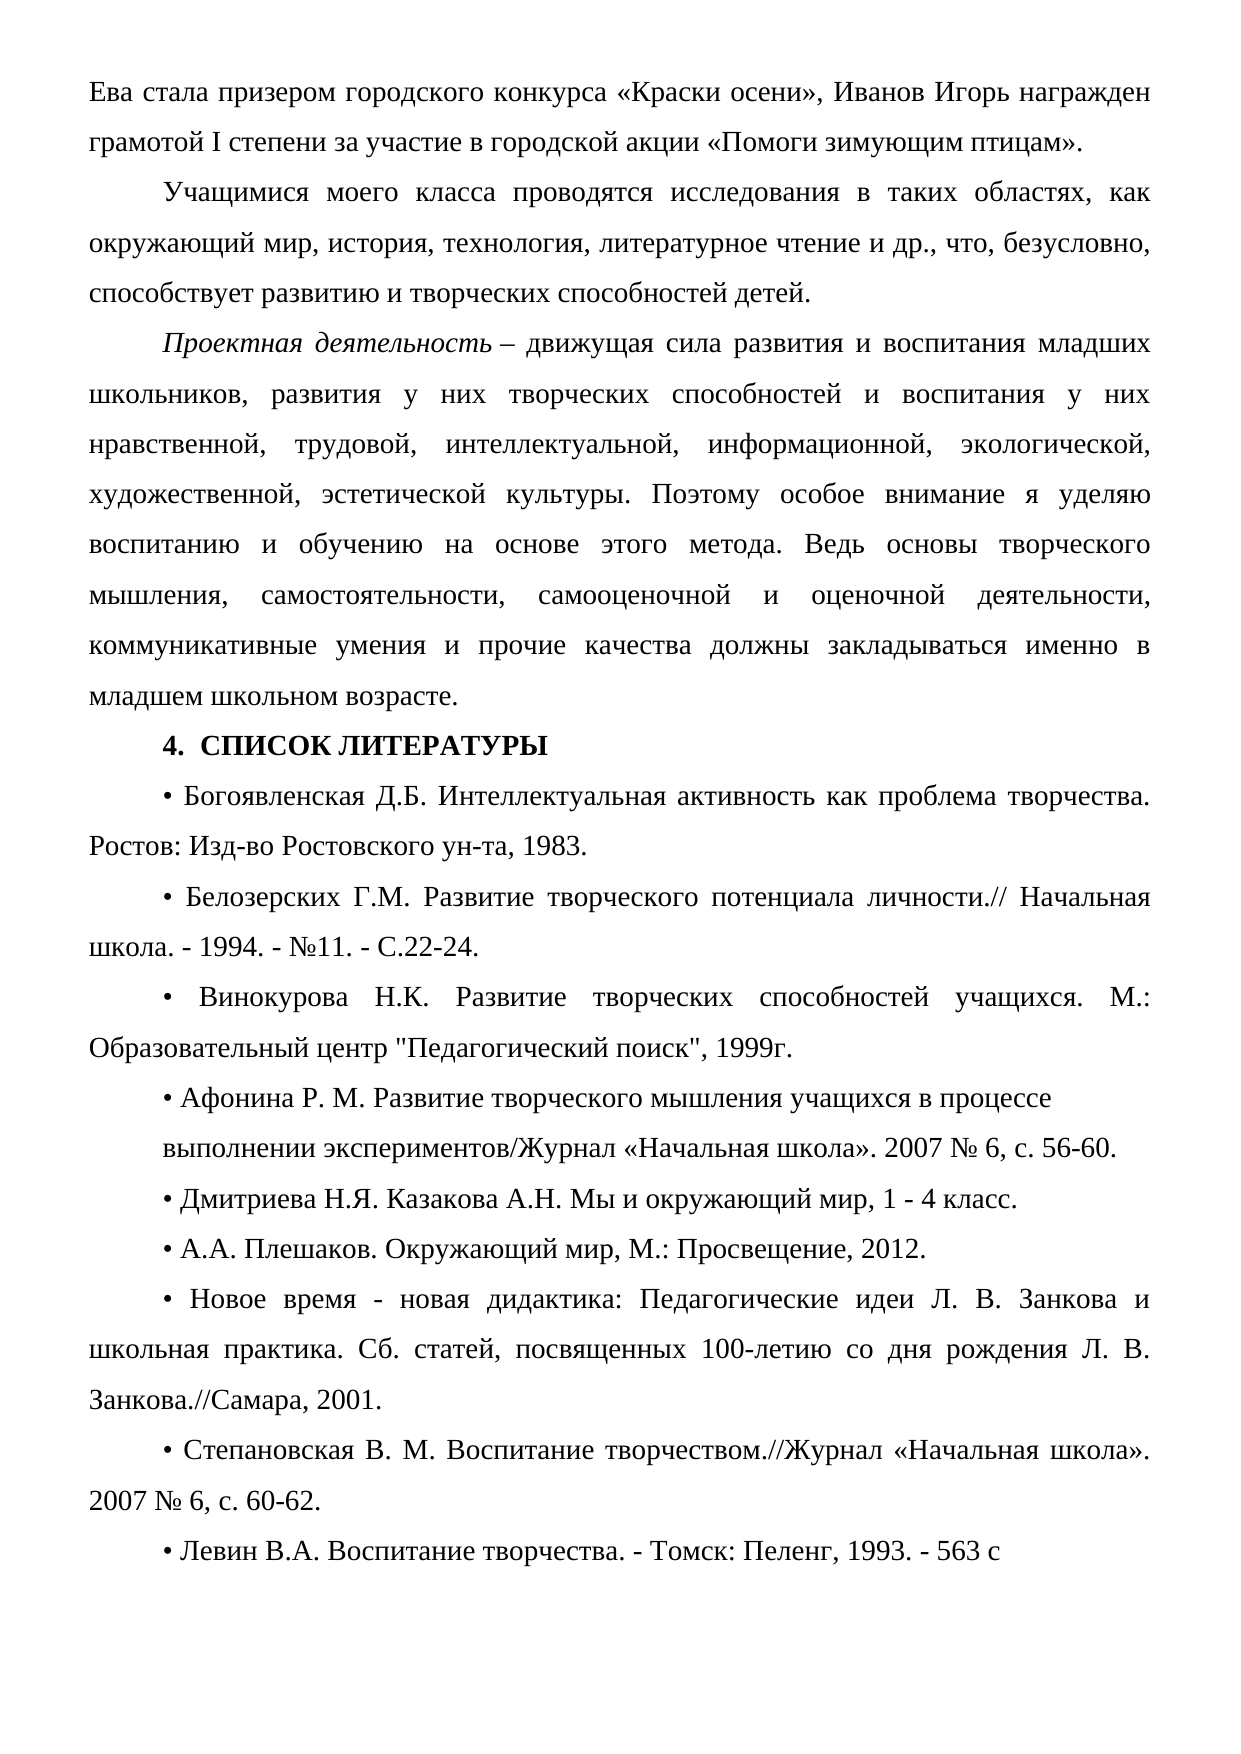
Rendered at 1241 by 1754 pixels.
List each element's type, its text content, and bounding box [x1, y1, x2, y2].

text • Белозерских Г.М. Развитие творческого потенциала личности.// Начальная школа. - 1994. - №11. - С.22-24. [88, 879, 1152, 963]
text • Степановская В. М. Воспитание творчеством.//Журнал «Начальная школа». 2007 № 6, с. 60-62. [88, 1432, 1152, 1516]
text Проектная деятельность – движущая сила развития и воспитания младших школьников, развития у них творческих способностей и воспитания у них нравственной, трудовой, интеллектуальной, информационной, экологической, художественной, эстетической культуры. Поэтому особое внимание я уделяю воспитанию и обучению на основе этого метода. Ведь основы творческого мышления, самостоятельности, самооценочной и оценочной деятельности, коммуникативные умения и прочие качества должны закладываться именно в младшем школьном возрасте. [88, 325, 1152, 711]
text • Афонина Р. М. Развитие творческого мышления учащихся в процессе [88, 1080, 1152, 1114]
text • Дмитриева Н.Я. Казакова А.Н. Мы и окружающий мир, 1 - 4 класс. [88, 1181, 1152, 1214]
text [88, 74, 1152, 158]
text • А.А. Плешаков. Окружающий мир, М.: Просвещение, 2012. [88, 1231, 1152, 1264]
text • Винокурова Н.К. Развитие творческих способностей учащихся. М.: Образовательный центр "Педагогический поиск", 1999г. [88, 979, 1152, 1063]
text Учащимися моего класса проводятся исследования в таких областях, как окружающий мир, история, технология, литературное чтение и др., что, безусловно, способствует развитию и творческих способностей детей. [88, 174, 1152, 309]
text выполнении экспериментов/Журнал «Начальная школа». 2007 № 6, с. 56-60. [88, 1130, 1152, 1164]
text • Богоявленская Д.Б. Интеллектуальная активность как проблема творчества. Ростов: Изд-во Ростовского ун-та, 1983. [88, 778, 1152, 862]
text • Новое время - новая дидактика: Педагогические идеи Л. В. Занкова и школьная практика. Сб. статей, посвященных 100-летию со дня рождения Л. В. Занкова.//Самара, 2001. [88, 1281, 1152, 1416]
list СПИСОК ЛИТЕРАТУРЫ [162, 728, 1152, 761]
text • Левин В.А. Воспитание творчества. - Томск: Пеленг, 1993. - 563 с [88, 1533, 1152, 1566]
